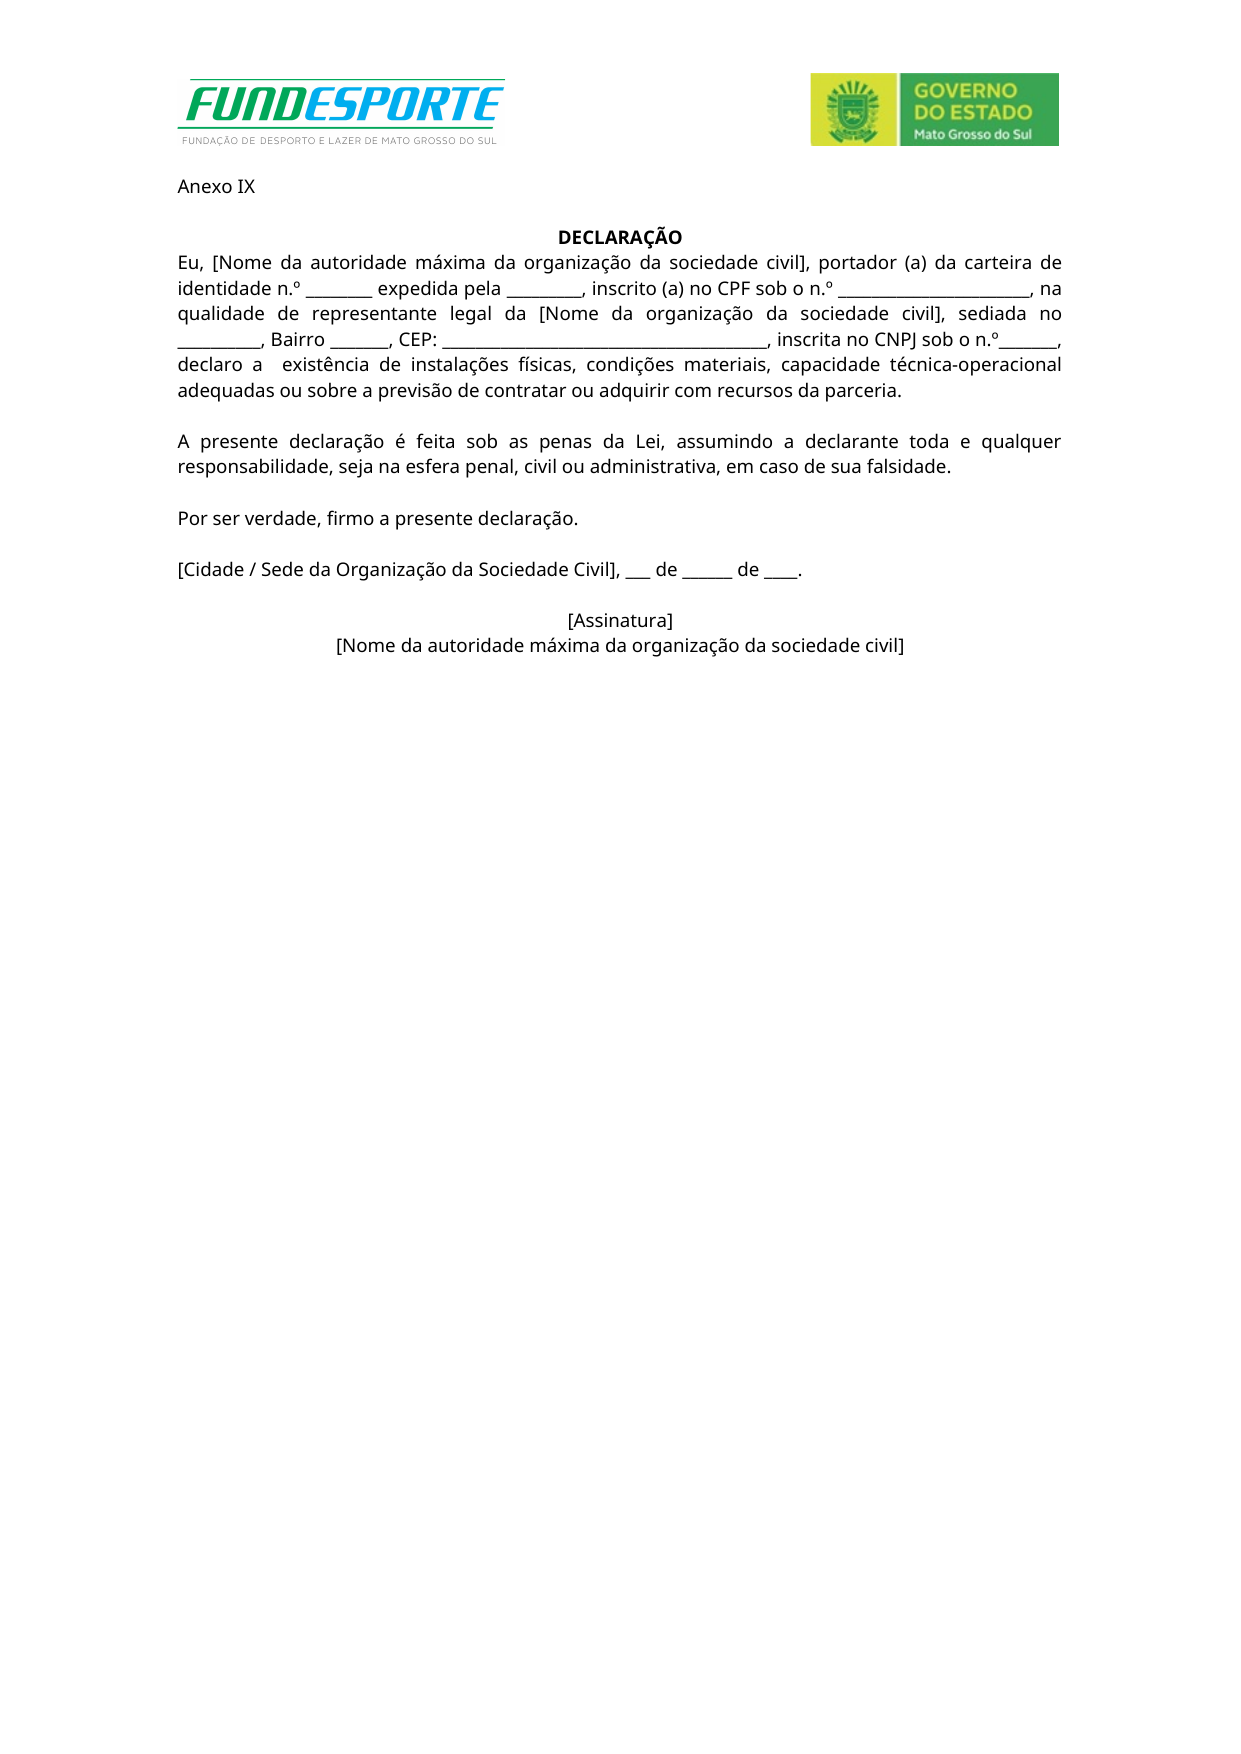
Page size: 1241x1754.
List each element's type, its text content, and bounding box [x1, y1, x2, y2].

text Anexo IX [177, 173, 1063, 199]
text Por ser verdade, firmo a presente declaração. [177, 505, 1063, 530]
text [Nome da autoridade máxima da organização da sociedade civil] [177, 632, 1063, 658]
text [Cidade / Sede da Organização da Sociedade Civil], ___ de ______ de ____. [177, 556, 1063, 581]
text DECLARAÇÃO [177, 224, 1063, 250]
text [Assinatura] [177, 607, 1063, 632]
picture [810, 73, 1059, 146]
text Eu, [Nome da autoridade máxima da organização da sociedade civil], portador (a) da carteira de identidade n.º ________ expedida pela _________, inscrito (a) no CPF sob o n.º _______________________, na qualidade de representante legal da [Nome da organização da sociedade civil], sediada no __________, Bairro _______, CEP: _______________________________________, inscrita no CNPJ sob o n.º_______, declaro a existência de instalações físicas, condições materiais, capacidade técnica-operacional adequadas ou sobre a previsão de contratar ou adquirir com recursos da parceria. [177, 250, 1063, 403]
text A presente declaração é feita sob as penas da Lei, assumindo a declarante toda e qualquer responsabilidade, seja na esfera penal, civil ou administrativa, em caso de sua falsidade. [177, 428, 1063, 479]
picture [177, 79, 506, 146]
